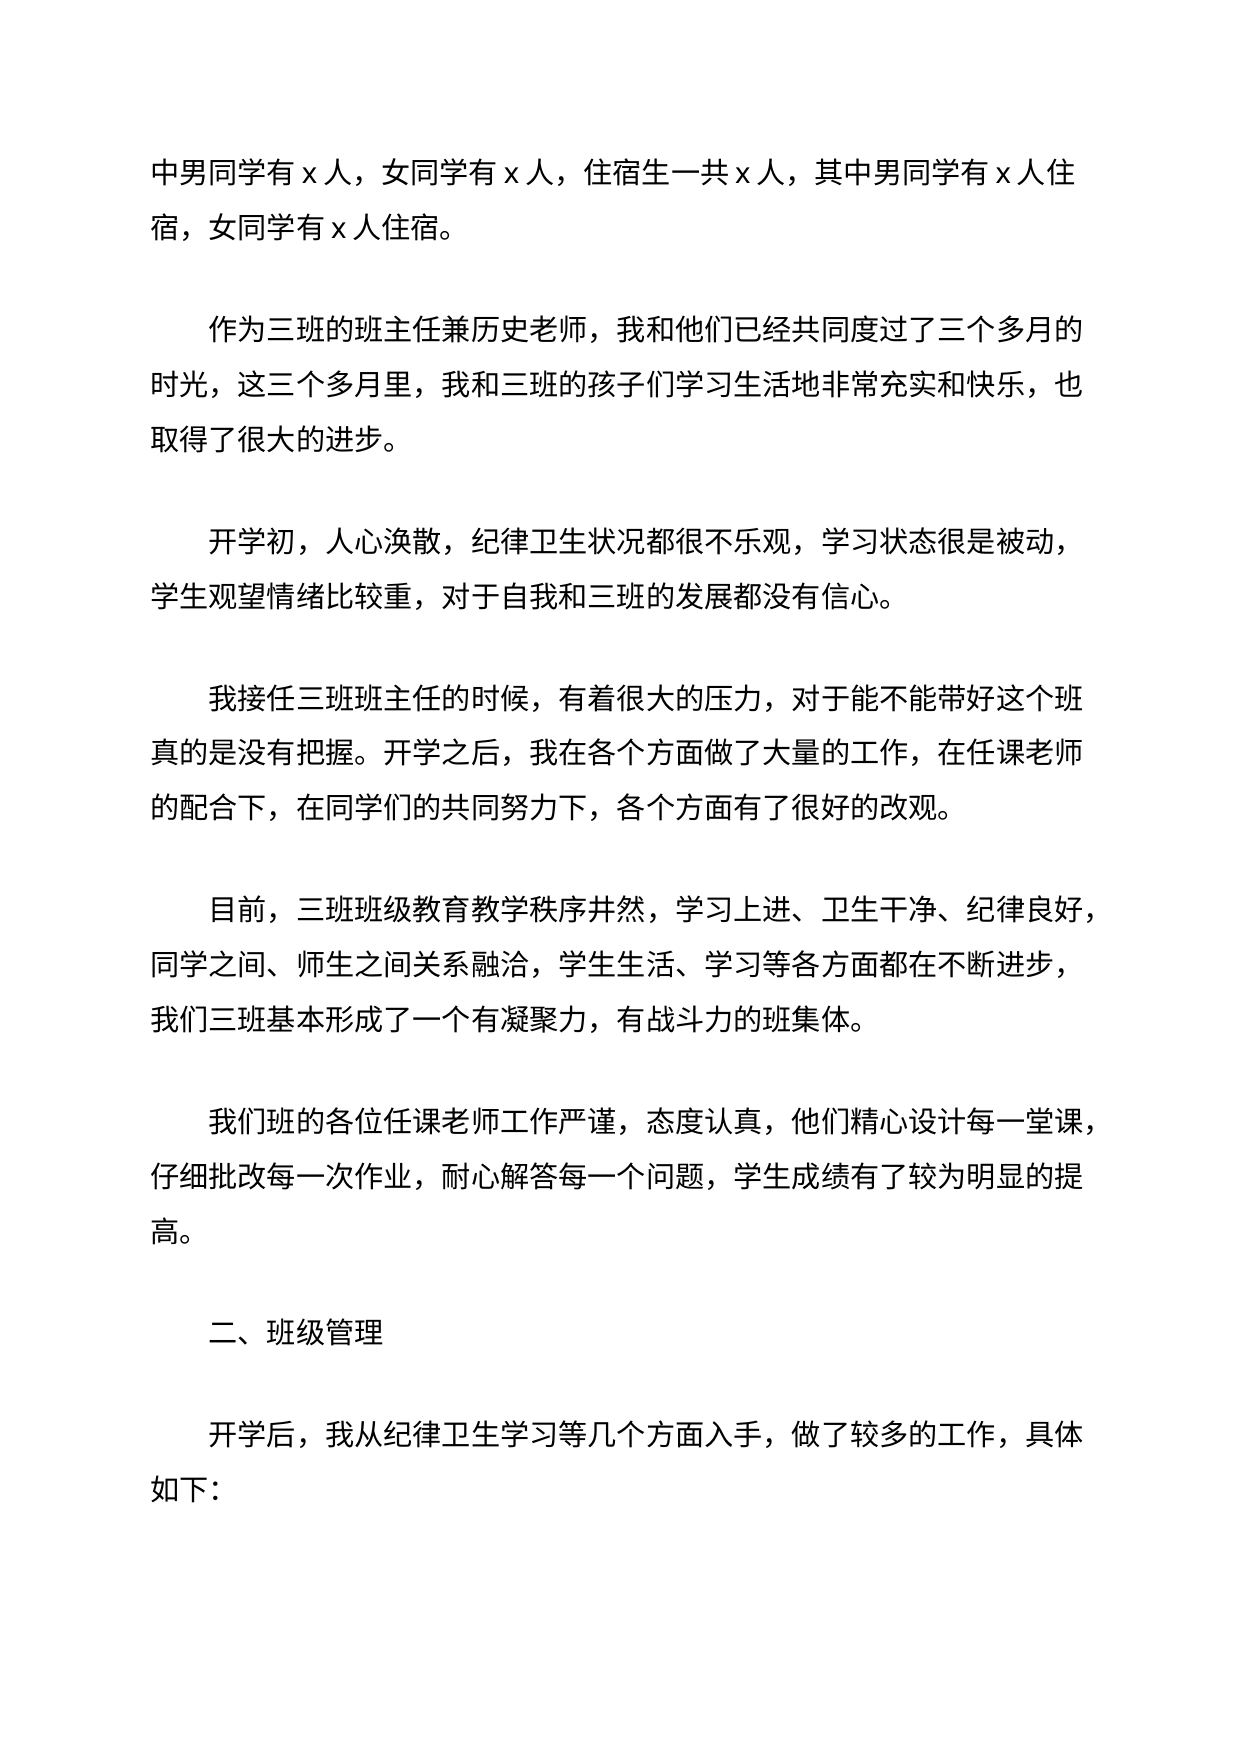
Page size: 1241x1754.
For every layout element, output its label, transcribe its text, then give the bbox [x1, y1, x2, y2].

text 作为三班的班主任兼历史老师，我和他们已经共同度过了三个多月的时光，这三个多月里，我和三班的孩子们学习生活地非常充实和快乐，也取得了很大的进步。 [150, 307, 1090, 459]
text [150, 150, 1090, 247]
text 目前，三班班级教育教学秩序井然，学习上进、卫生干净、纪律良好，同学之间、师生之间关系融洽，学生生活、学习等各方面都在不断进步，我们三班基本形成了一个有凝聚力，有战斗力的班集体。 [150, 887, 1090, 1039]
text 我接任三班班主任的时候，有着很大的压力，对于能不能带好这个班真的是没有把握。开学之后，我在各个方面做了大量的工作，在任课老师的配合下，在同学们的共同努力下，各个方面有了很好的改观。 [150, 675, 1090, 827]
text 我们班的各位任课老师工作严谨，态度认真，他们精心设计每一堂课，仔细批改每一次作业，耐心解答每一个问题，学生成绩有了较为明显的提高。 [150, 1098, 1090, 1250]
text 开学初，人心涣散，纪律卫生状况都很不乐观，学习状态很是被动，学生观望情绪比较重，对于自我和三班的发展都没有信心。 [150, 518, 1090, 616]
text 开学后，我从纪律卫生学习等几个方面入手，做了较多的工作，具体如下： [150, 1412, 1090, 1509]
text 二、班级管理 [150, 1310, 1090, 1352]
